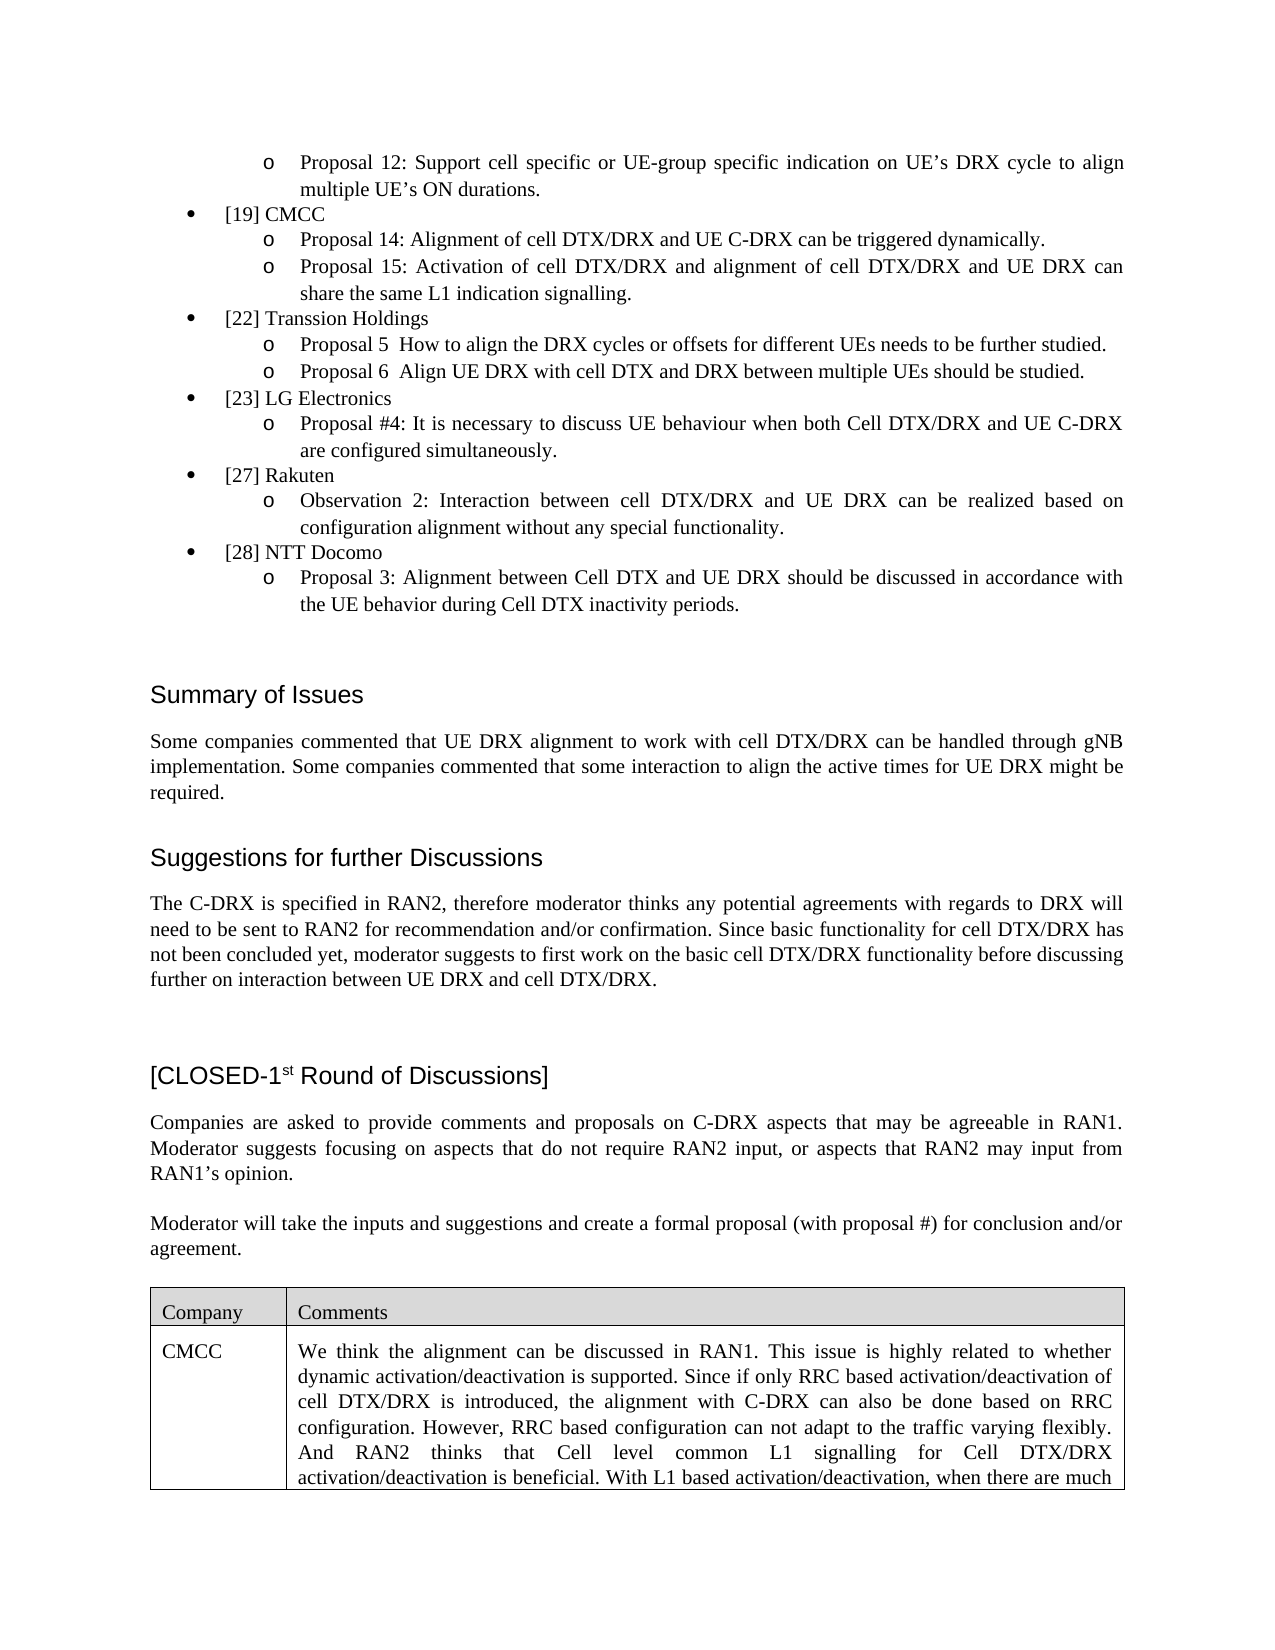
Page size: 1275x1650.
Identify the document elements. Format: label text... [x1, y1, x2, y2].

text Moderator will take the inputs and suggestions and create a formal proposal (with proposal #) for conclusion and/or agreement. [150, 1211, 1125, 1260]
list Proposal 14: Alignment of cell DTX/DRX and UE C-DRX can be triggered dynamically. [262, 227, 1125, 253]
table_header Comments [287, 1288, 1124, 1325]
subtitle Suggestions for further Discussions [150, 842, 1125, 871]
subtitle Summary of Issues [150, 680, 1125, 709]
subtitle [CLOSED-1st Round of Discussions] [150, 1061, 1125, 1090]
list [19] CMCC [187, 202, 1125, 226]
table_header Company [151, 1288, 286, 1325]
text Companies are asked to provide comments and proposals on C-DRX aspects that may be agreeable in RAN1. Moderator suggests focusing on aspects that do not require RAN2 input, or aspects that RAN2 may input from RAN1’s opinion. [150, 1110, 1125, 1185]
list Proposal 15: Activation of cell DTX/DRX and alignment of cell DTX/DRX and UE DRX can share the same L1 indication signalling. [262, 254, 1125, 305]
list [22] Transsion Holdings [187, 306, 1125, 330]
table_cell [287, 1326, 1124, 1489]
list Proposal 12: Support cell specific or UE-group specific indication on UE’s DRX cycle to align multiple UE’s ON durations. [262, 150, 1125, 201]
list Observation 2: Interaction between cell DTX/DRX and UE DRX can be realized based on configuration alignment without any special functionality. [262, 488, 1125, 539]
table_cell CMCC [151, 1326, 286, 1489]
list Proposal 3: Alignment between Cell DTX and UE DRX should be discussed in accordance with the UE behavior during Cell DTX inactivity periods. [262, 565, 1125, 616]
list [27] Rakuten [187, 463, 1125, 487]
list [28] NTT Docomo [187, 540, 1125, 564]
list [23] LG Electronics [187, 386, 1125, 409]
text The C-DRX is specified in RAN2, therefore moderator thinks any potential agreements with regards to DRX will need to be sent to RAN2 for recommendation and/or confirmation. Since basic functionality for cell DTX/DRX has not been concluded yet, moderator suggests to first work on the basic cell DTX/DRX functionality before discussing further on interaction between UE DRX and cell DTX/DRX. [150, 891, 1125, 991]
list Proposal #4: It is necessary to discuss UE behaviour when both Cell DTX/DRX and UE C-DRX are configured simultaneously. [262, 411, 1125, 462]
text Some companies commented that UE DRX alignment to work with cell DTX/DRX can be handled through gNB implementation. Some companies commented that some interaction to align the active times for UE DRX might be required. [150, 729, 1125, 804]
list Proposal 6 Align UE DRX with cell DTX and DRX between multiple UEs should be studied. [262, 358, 1125, 384]
list Proposal 5 How to align the DRX cycles or offsets for different UEs needs to be further studied. [262, 332, 1125, 357]
